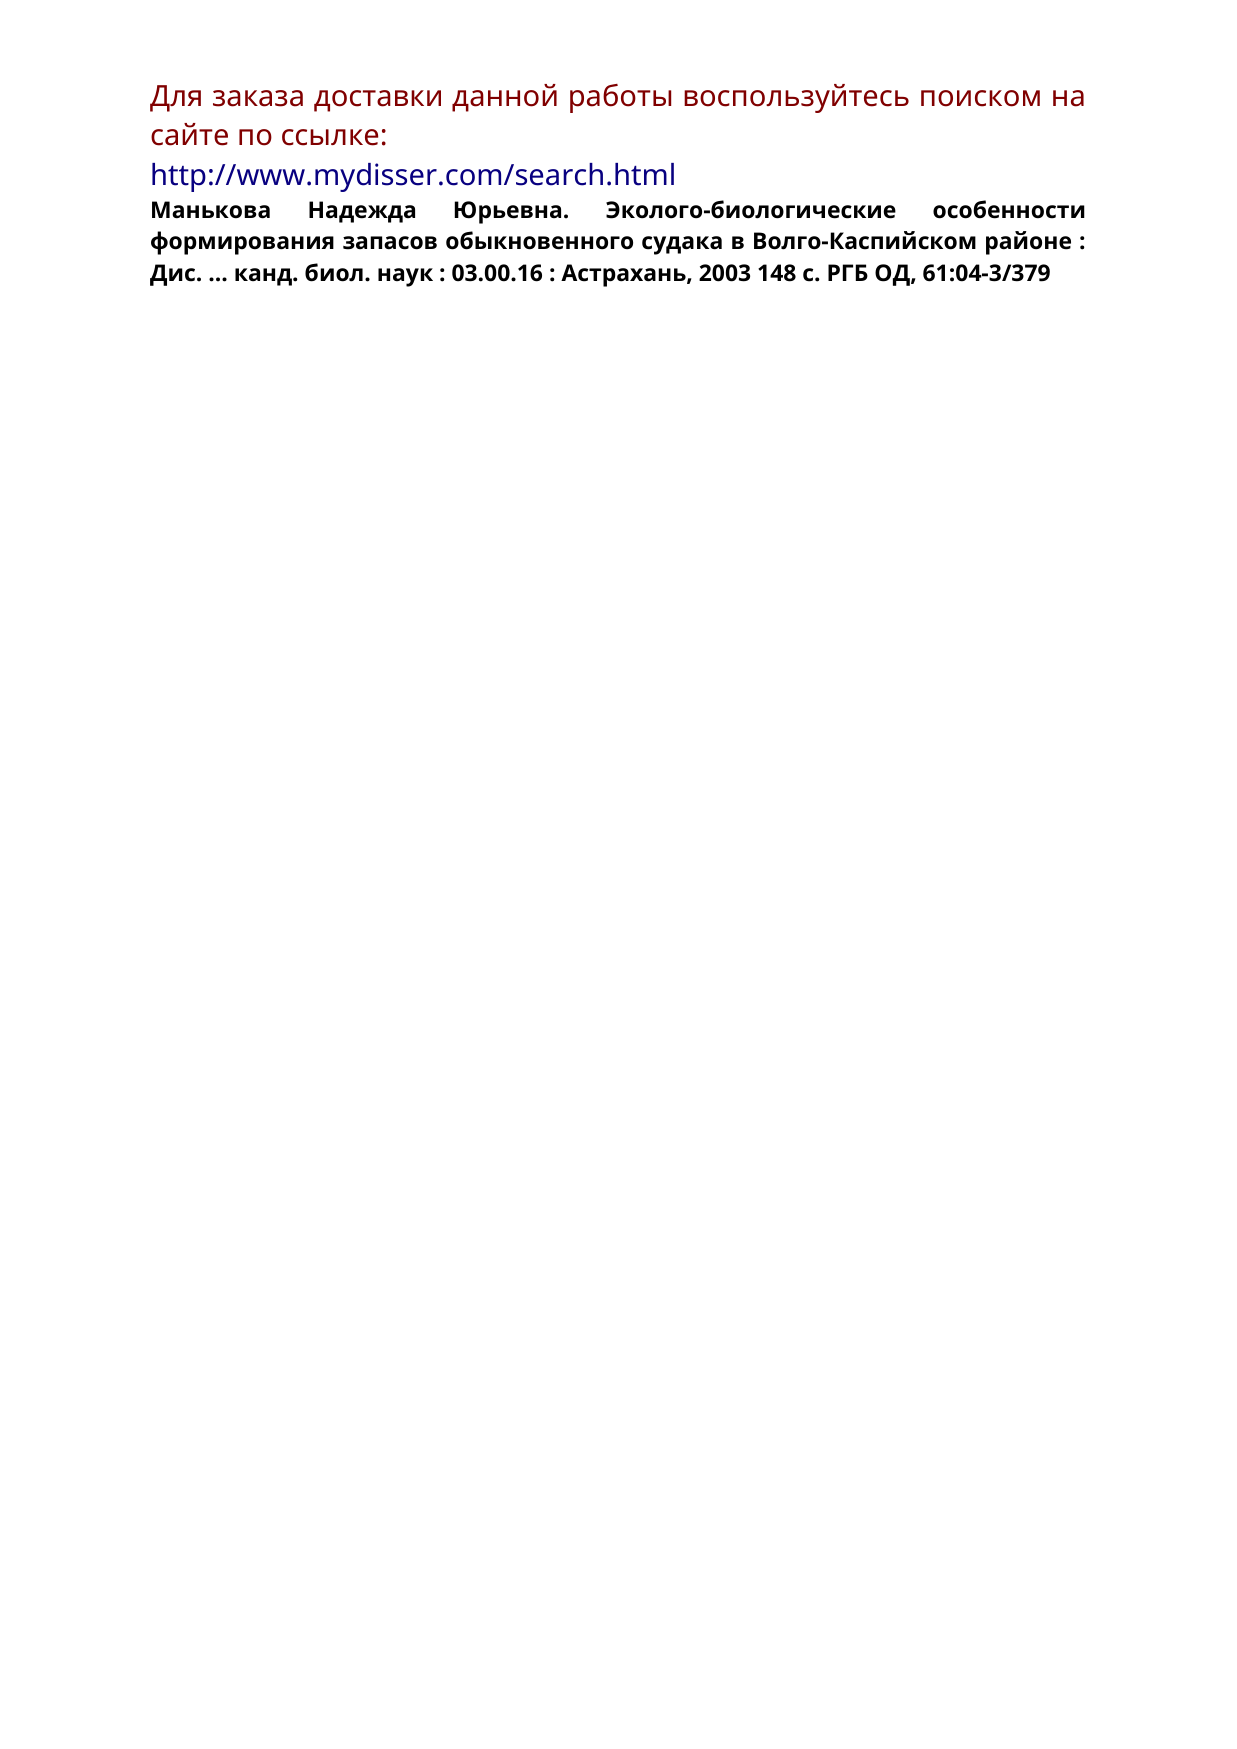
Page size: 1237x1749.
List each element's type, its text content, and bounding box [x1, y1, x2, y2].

text Манькова Надежда Юрьевна. Эколого-биологические особенности формирования запасов обыкновенного судака в Волго-Каспийском районе : Дис. ... канд. биол. наук : 03.00.16 : Астрахань, 2003 148 c. РГБ ОД, 61:04-3/379 [150, 194, 1086, 288]
